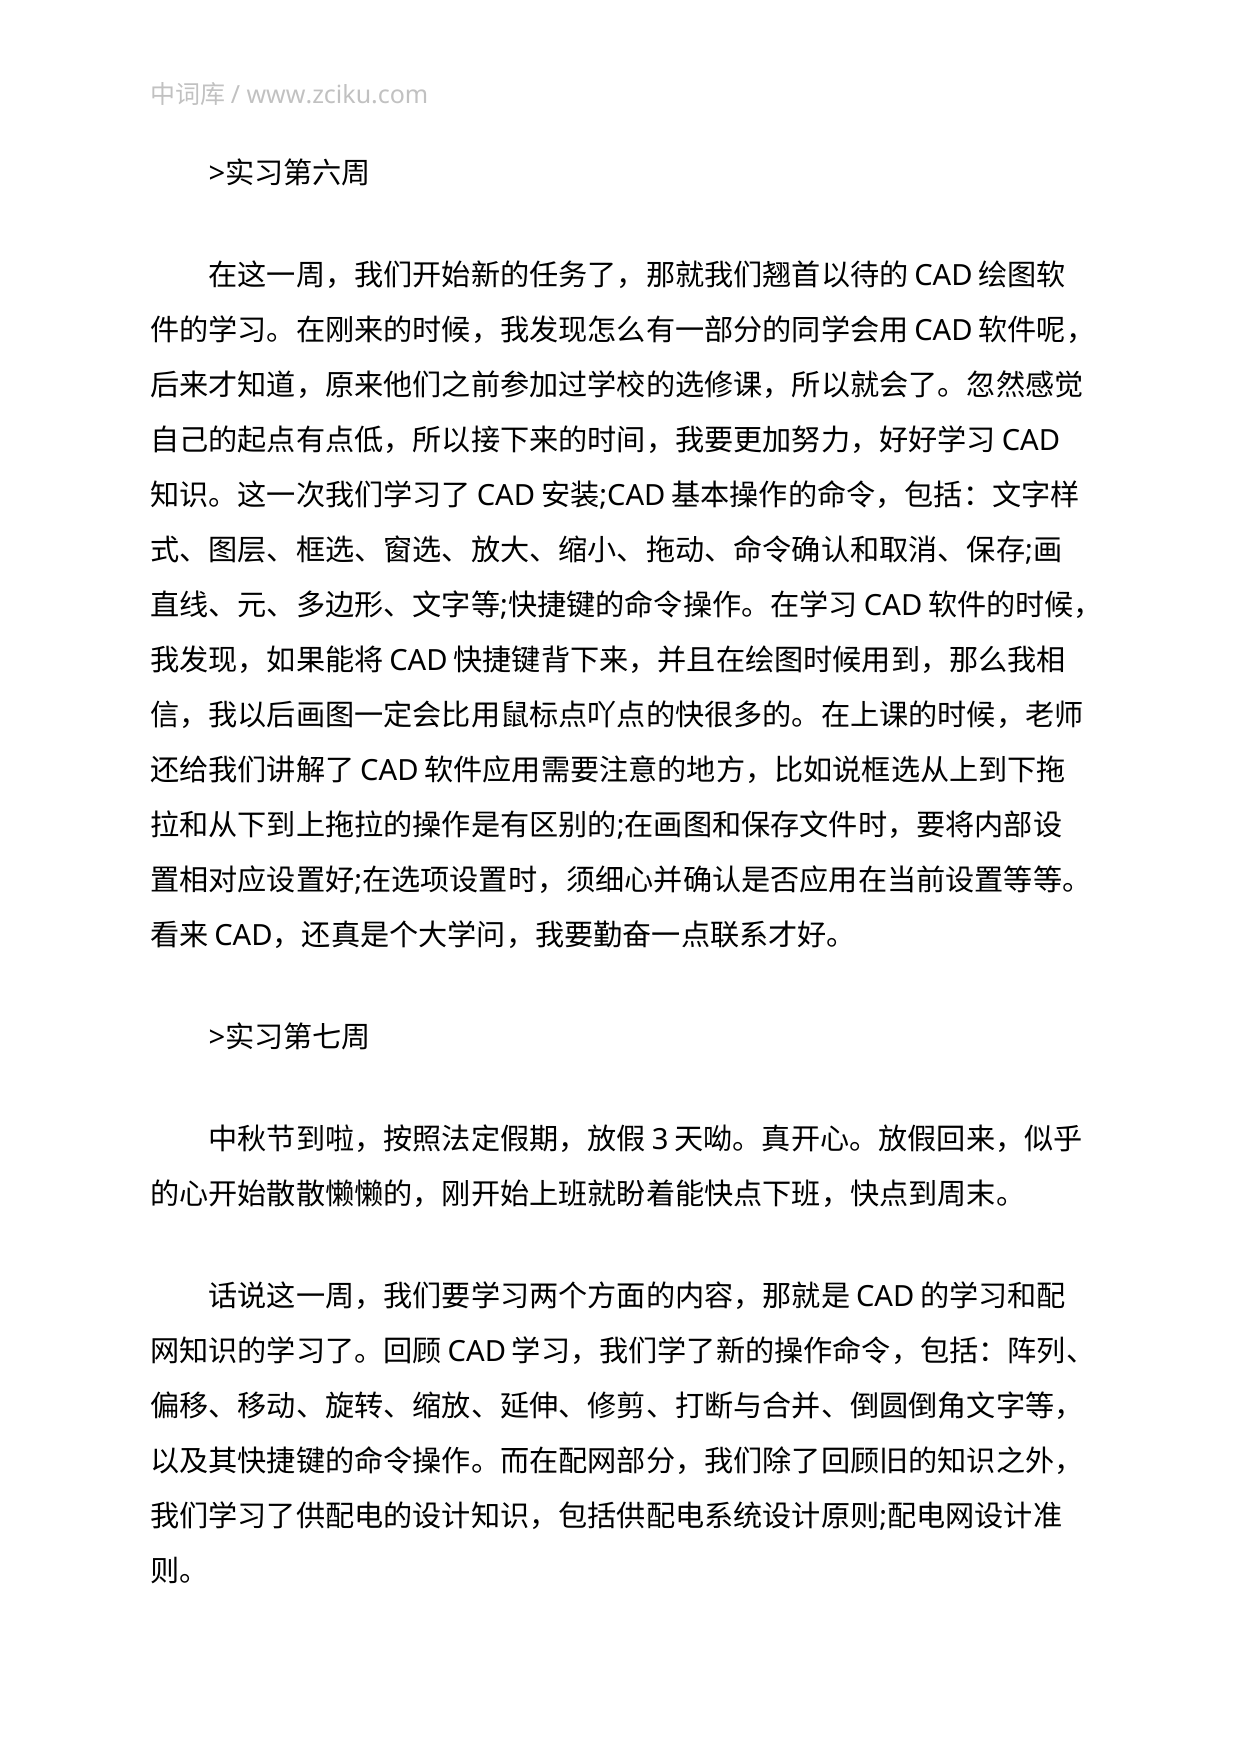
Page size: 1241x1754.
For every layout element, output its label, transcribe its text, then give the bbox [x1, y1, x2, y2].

text >实习第七周 [150, 1014, 1090, 1056]
text 中秋节到啦，按照法定假期，放假3天呦。真开心。放假回来，似乎的心开始散散懒懒的，刚开始上班就盼着能快点下班，快点到周末。 [150, 1116, 1090, 1213]
text 在这一周，我们开始新的任务了，那就我们翘首以待的CAD绘图软件的学习。在刚来的时候，我发现怎么有一部分的同学会用CAD软件呢，后来才知道，原来他们之前参加过学校的选修课，所以就会了。忽然感觉自己的起点有点低，所以接下来的时间，我要更加努力，好好学习CAD知识。这一次我们学习了CAD安装;CAD基本操作的命令，包括：文字样式、图层、框选、窗选、放大、缩小、拖动、命令确认和取消、保存;画直线、元、多边形、文字等;快捷键的命令操作。在学习CAD软件的时候，我发现，如果能将CAD快捷键背下来，并且在绘图时候用到，那么我相信，我以后画图一定会比用鼠标点吖点的快很多的。在上课的时候，老师还给我们讲解了CAD软件应用需要注意的地方，比如说框选从上到下拖拉和从下到上拖拉的操作是有区别的;在画图和保存文件时，要将内部设置相对应设置好;在选项设置时，须细心并确认是否应用在当前设置等等。看来CAD，还真是个大学问，我要勤奋一点联系才好。 [150, 252, 1090, 954]
text >实习第六周 [150, 150, 1090, 192]
text 话说这一周，我们要学习两个方面的内容，那就是CAD的学习和配网知识的学习了。回顾CAD学习，我们学了新的操作命令，包括：阵列、偏移、移动、旋转、缩放、延伸、修剪、打断与合并、倒圆倒角文字等，以及其快捷键的命令操作。而在配网部分，我们除了回顾旧的知识之外，我们学习了供配电的设计知识，包括供配电系统设计原则;配电网设计准则。 [150, 1272, 1090, 1589]
